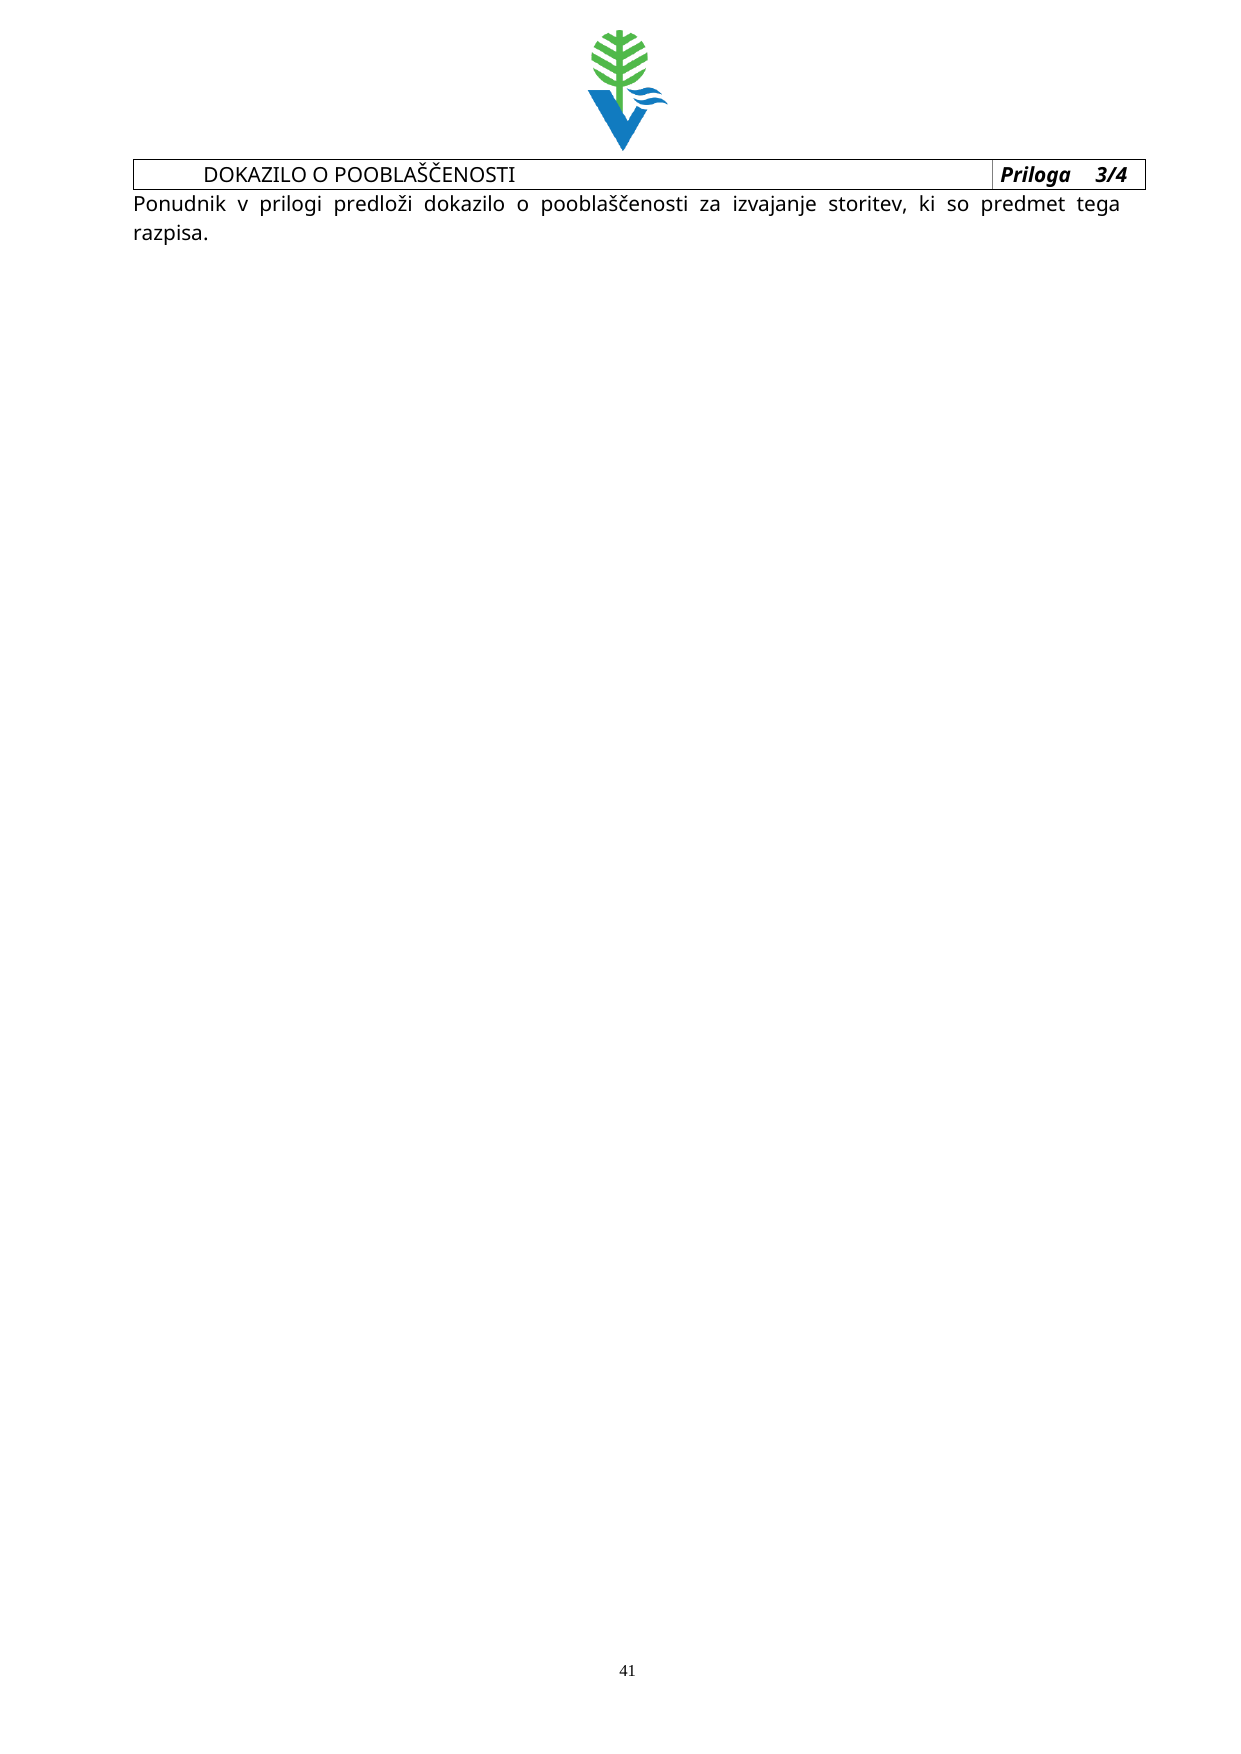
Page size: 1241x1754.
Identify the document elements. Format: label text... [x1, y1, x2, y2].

table_header [134, 160, 196, 188]
picture [587, 30, 668, 151]
table_header DOKAZILO O POOBLAŠČENOSTI [196, 160, 992, 188]
table_header 3/4 [1088, 160, 1145, 188]
table_header Priloga [993, 160, 1088, 188]
text Ponudnik v prilogi predloži dokazilo o pooblaščenosti za izvajanje storitev, ki so predmet tega razpisa. [133, 190, 1122, 246]
